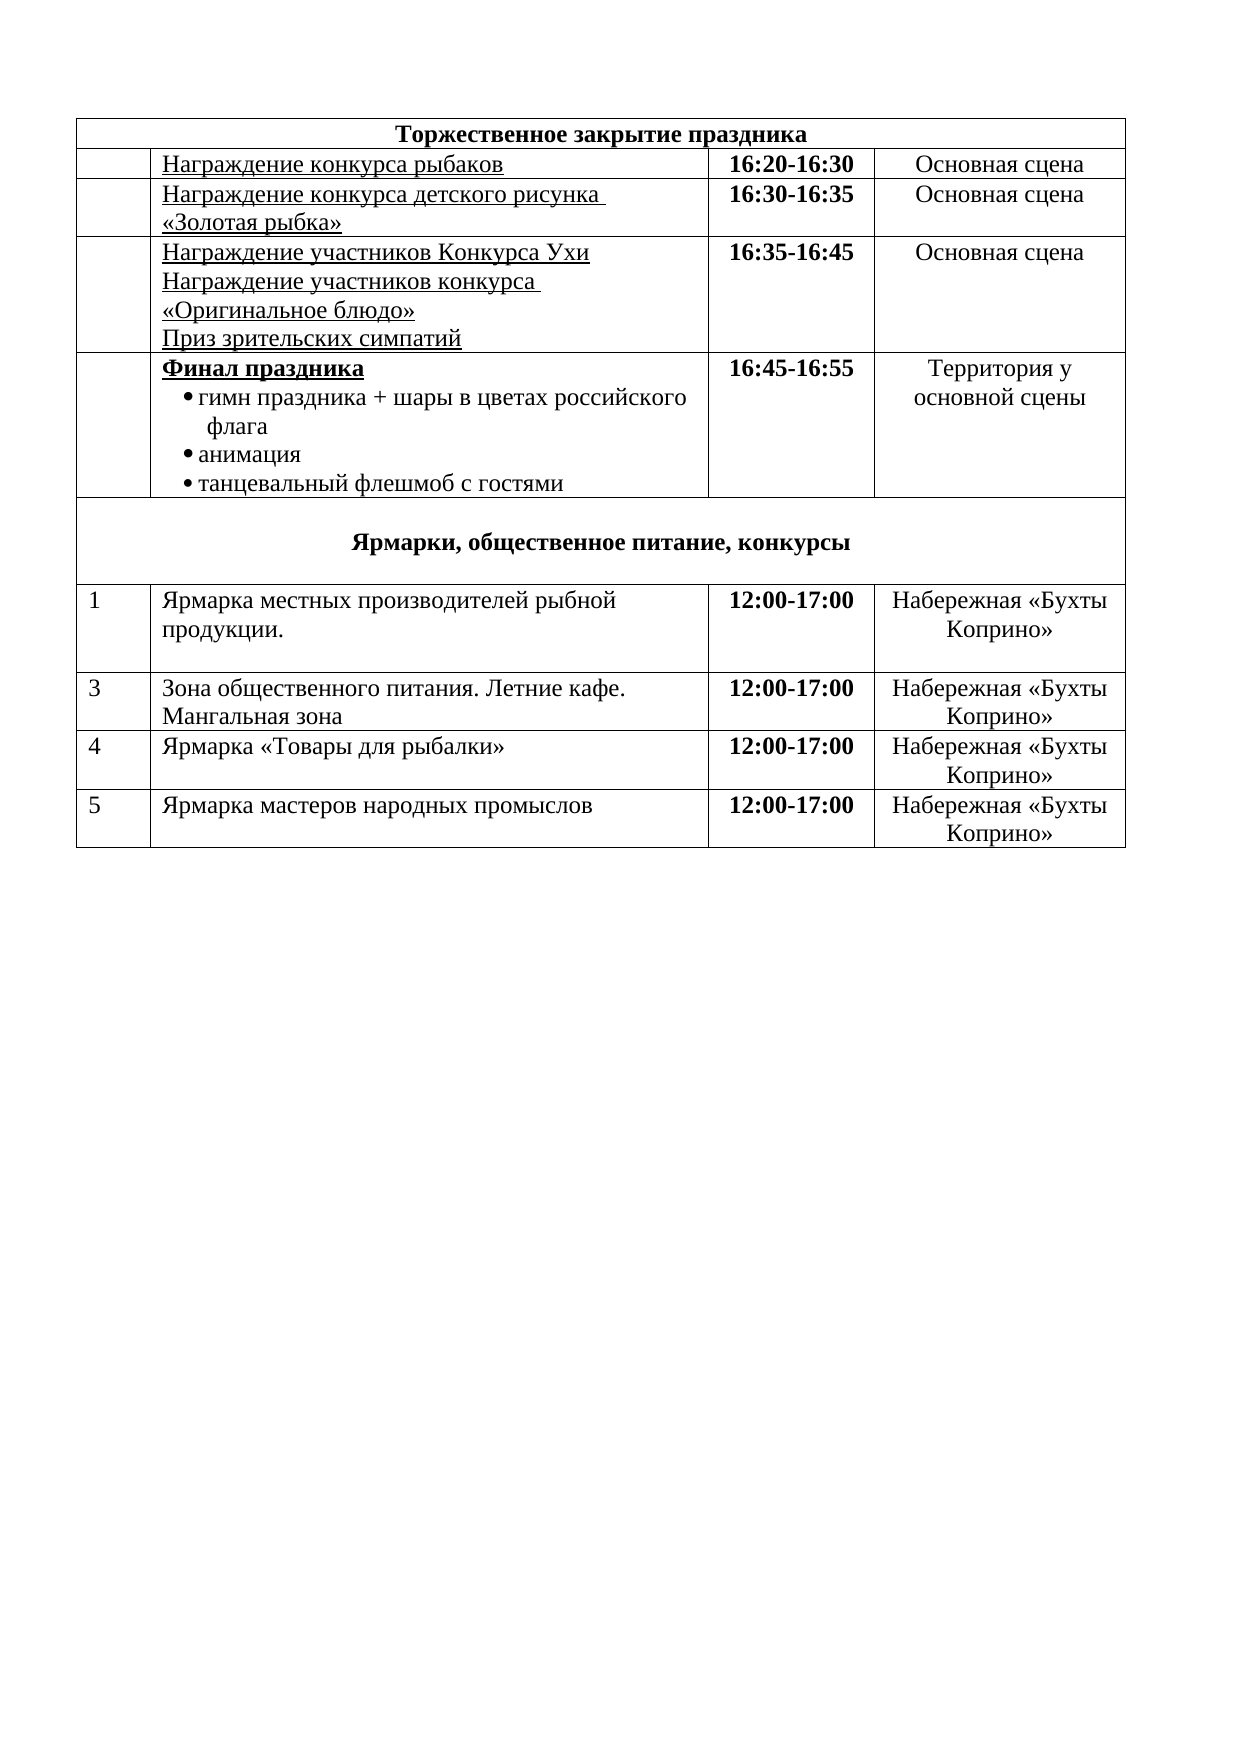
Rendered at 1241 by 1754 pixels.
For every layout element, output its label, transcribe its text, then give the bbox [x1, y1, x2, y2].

table_cell Набережная «Бухты Коприно» [875, 790, 1125, 847]
table_cell 16:30-16:35 [709, 179, 874, 236]
table_cell 5 [77, 790, 150, 847]
table_cell [77, 179, 150, 236]
table_cell [77, 353, 150, 497]
table_cell 1 [77, 585, 150, 672]
table_cell Набережная «Бухты Коприно» [875, 585, 1125, 672]
table_cell Ярмарки, общественное питание, конкурсы [77, 498, 1125, 584]
table_cell [77, 237, 150, 352]
table_cell 16:35-16:45 [709, 237, 874, 352]
table_cell Торжественное закрытие праздника [77, 119, 1125, 148]
table_cell 12:00-17:00 [709, 731, 874, 789]
table_cell Набережная «Бухты Коприно» [875, 731, 1125, 789]
table_cell 4 [77, 731, 150, 789]
table_cell Финал праздника гимн праздника + шары в цветах российского флага анимация танцевальный флешмоб с гостями [151, 353, 708, 497]
table_cell [77, 149, 150, 178]
table_cell 3 [77, 673, 150, 730]
table_cell 16:45-16:55 [709, 353, 874, 497]
table_cell Награждение конкурса детского рисунка «Золотая рыбка» [151, 179, 708, 236]
table_cell Зона общественного питания. Летние кафе. Мангальная зона [151, 673, 708, 730]
table_cell 16:20-16:30 [709, 149, 874, 178]
table_cell Набережная «Бухты Коприно» [875, 673, 1125, 730]
table_cell Ярмарка «Товары для рыбалки» [151, 731, 708, 789]
table_cell 12:00-17:00 [709, 673, 874, 730]
table_cell Ярмарка местных производителей рыбной продукции. [151, 585, 708, 672]
table_cell Ярмарка мастеров народных промыслов [151, 790, 708, 847]
table_cell Основная сцена [875, 149, 1125, 178]
table_cell 12:00-17:00 [709, 790, 874, 847]
table_cell 12:00-17:00 [709, 585, 874, 672]
table_cell Награждение участников Конкурса Ухи Награждение участников конкурса «Оригинальное блюдо» Приз зрительских симпатий [151, 237, 708, 352]
table_cell Награждение конкурса рыбаков [151, 149, 708, 178]
table_cell Основная сцена [875, 179, 1125, 236]
table_cell Территория у основной сцены [875, 353, 1125, 497]
table_cell Основная сцена [875, 237, 1125, 352]
